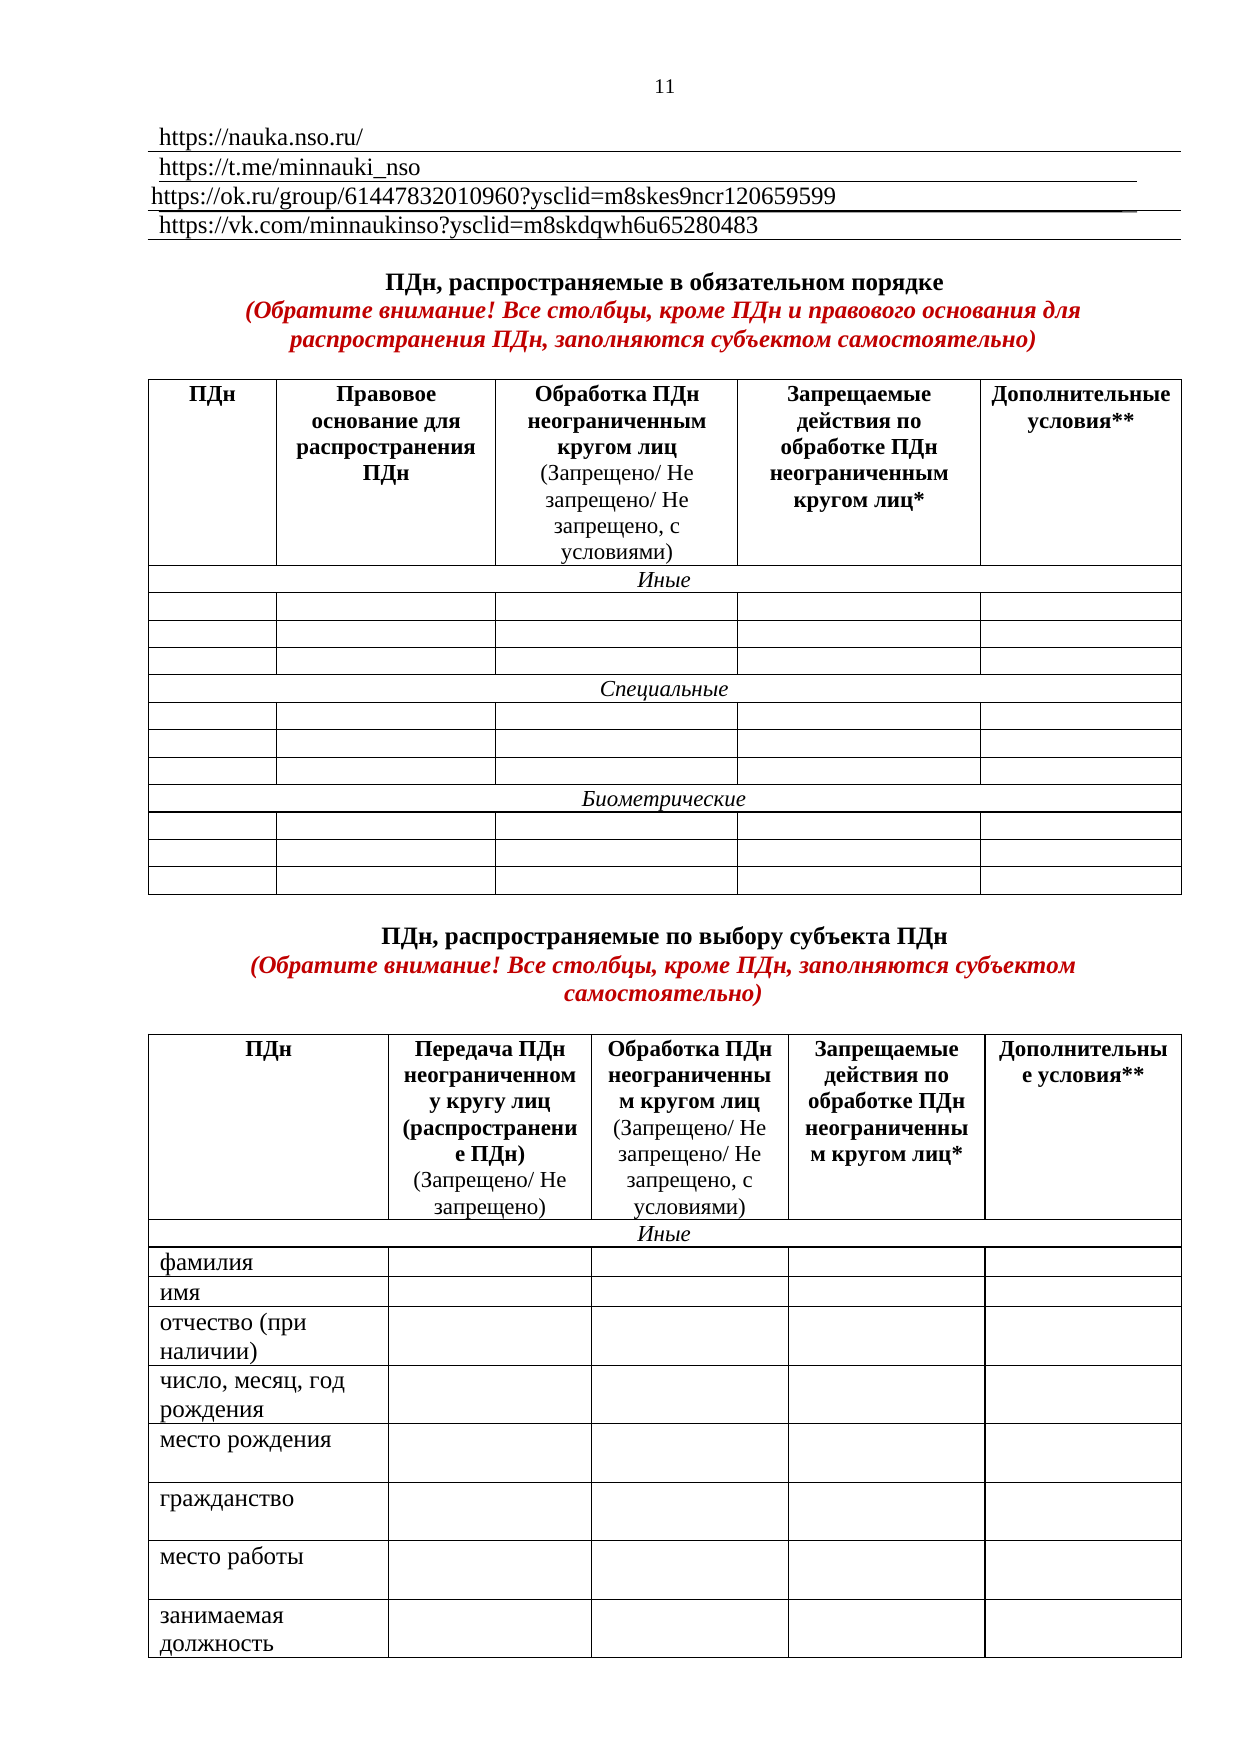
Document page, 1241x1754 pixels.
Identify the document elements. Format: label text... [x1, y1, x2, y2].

table_cell [738, 758, 980, 784]
table_cell [592, 1424, 788, 1482]
table_cell [389, 1424, 591, 1482]
table_cell [496, 730, 737, 757]
table_cell Иные [149, 566, 1181, 592]
table_cell [496, 703, 737, 729]
table_cell [789, 1483, 984, 1540]
table_cell [496, 867, 737, 893]
table_cell [986, 1424, 1181, 1482]
table_cell [981, 621, 1181, 647]
table_cell фамилия [149, 1248, 388, 1276]
table_cell [149, 840, 276, 866]
table_cell [789, 1541, 984, 1599]
table_cell [981, 867, 1181, 893]
text ПДн, распространяемые в обязательном порядке [148, 267, 1181, 295]
table_cell [789, 1277, 984, 1306]
table_cell [981, 648, 1181, 674]
table_cell [986, 1541, 1181, 1599]
table_cell [149, 621, 276, 647]
table_header Дополнительные условия** [981, 380, 1181, 565]
table_cell гражданство [149, 1483, 388, 1540]
table_cell место рождения [149, 1424, 388, 1482]
table_cell [277, 840, 495, 866]
table_cell место работы [149, 1541, 388, 1599]
table_header https://nauka.nso.ru/ [148, 122, 1181, 151]
text ПДн, распространяемые по выбору субъекта ПДн [148, 921, 1181, 950]
table_cell [149, 867, 276, 893]
table_cell [149, 703, 276, 729]
table_header Запрещаемые действия по обработке ПДн неограниченным кругом лиц* [789, 1035, 984, 1219]
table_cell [149, 1600, 388, 1657]
table_header Дополнительные условия** [986, 1035, 1181, 1219]
table_cell Специальные [149, 675, 1181, 702]
table_cell [981, 730, 1181, 757]
text (Обратите внимание! Все столбцы, кроме ПДн и правового основания для распространения ПДн, заполняются субъектом самостоятельно) [148, 295, 1181, 353]
table_cell [789, 1248, 984, 1276]
table_cell [496, 813, 737, 839]
table_cell [981, 593, 1181, 619]
table_cell [986, 1600, 1181, 1657]
table_cell Биометрические [149, 785, 1181, 811]
table_cell [738, 730, 980, 757]
table_cell [277, 648, 495, 674]
table_cell [149, 813, 276, 839]
table_cell [986, 1248, 1181, 1276]
table_cell [981, 703, 1181, 729]
table_cell [789, 1307, 984, 1364]
table_cell [981, 813, 1181, 839]
table_cell [277, 867, 495, 893]
table_cell [277, 758, 495, 784]
table_cell отчество (при наличии) [149, 1307, 388, 1364]
table_cell [277, 593, 495, 619]
table_cell [496, 758, 737, 784]
table_cell [986, 1277, 1181, 1306]
table_cell [789, 1424, 984, 1482]
table_cell [277, 730, 495, 757]
table_cell [496, 593, 737, 619]
table_cell https://t.me/minnauki_nso https://ok.ru/group/61447832010960?ysclid=m8skes9ncr120659599 [148, 152, 1181, 209]
table_cell [592, 1307, 788, 1364]
table_cell [738, 813, 980, 839]
table_cell [592, 1483, 788, 1540]
text (Обратите внимание! Все столбцы, кроме ПДн, заполняются субъектом самостоятельно) [148, 950, 1181, 1007]
table_cell число, месяц, год рождения [149, 1366, 388, 1423]
table_cell [389, 1483, 591, 1540]
table_cell [277, 813, 495, 839]
table_cell [389, 1248, 591, 1276]
table_header Обработка ПДн неограниченным кругом лиц (Запрещено/ Не запрещено/ Не запрещено, с условиями) [496, 380, 737, 565]
table_cell [738, 648, 980, 674]
table_header ПДн [149, 1035, 388, 1219]
table_cell [738, 593, 980, 619]
table_header Запрещаемые действия по обработке ПДн неограниченным кругом лиц* [738, 380, 980, 565]
table_header Обработка ПДн неограниченным кругом лиц (Запрещено/ Не запрещено/ Не запрещено, с условиями) [592, 1035, 788, 1219]
table_cell [149, 648, 276, 674]
table_cell [738, 840, 980, 866]
table_cell [592, 1248, 788, 1276]
table_cell [592, 1541, 788, 1599]
table_cell [986, 1307, 1181, 1364]
table_cell [277, 621, 495, 647]
table_cell [149, 730, 276, 757]
table_cell [592, 1366, 788, 1423]
table_cell [738, 621, 980, 647]
table_cell [149, 758, 276, 784]
table_cell Иные [149, 1220, 1181, 1246]
table_cell [592, 1277, 788, 1306]
table_cell [738, 867, 980, 893]
table_cell [981, 758, 1181, 784]
table_cell [986, 1483, 1181, 1540]
table_cell [789, 1366, 984, 1423]
table_cell [738, 703, 980, 729]
table_cell [789, 1600, 984, 1657]
table_cell [981, 840, 1181, 866]
table_cell [389, 1541, 591, 1599]
table_cell [389, 1366, 591, 1423]
table_cell [592, 1600, 788, 1657]
table_cell имя [149, 1277, 388, 1306]
table_header Передача ПДн неограниченному кругу лиц (распространение ПДн) (Запрещено/ Не запрещено) [389, 1035, 591, 1219]
table_header Правовое основание для распространения ПДн [277, 380, 495, 565]
table_cell [496, 840, 737, 866]
table_cell [389, 1307, 591, 1364]
table_cell [149, 593, 276, 619]
table_cell [389, 1600, 591, 1657]
table_cell [496, 648, 737, 674]
table_cell [496, 621, 737, 647]
table_cell [389, 1277, 591, 1306]
table_cell [277, 703, 495, 729]
table_cell https://vk.com/minnaukinso?ysclid=m8skdqwh6u65280483 [148, 211, 1181, 239]
table_cell [986, 1366, 1181, 1423]
table_header ПДн [149, 380, 276, 565]
